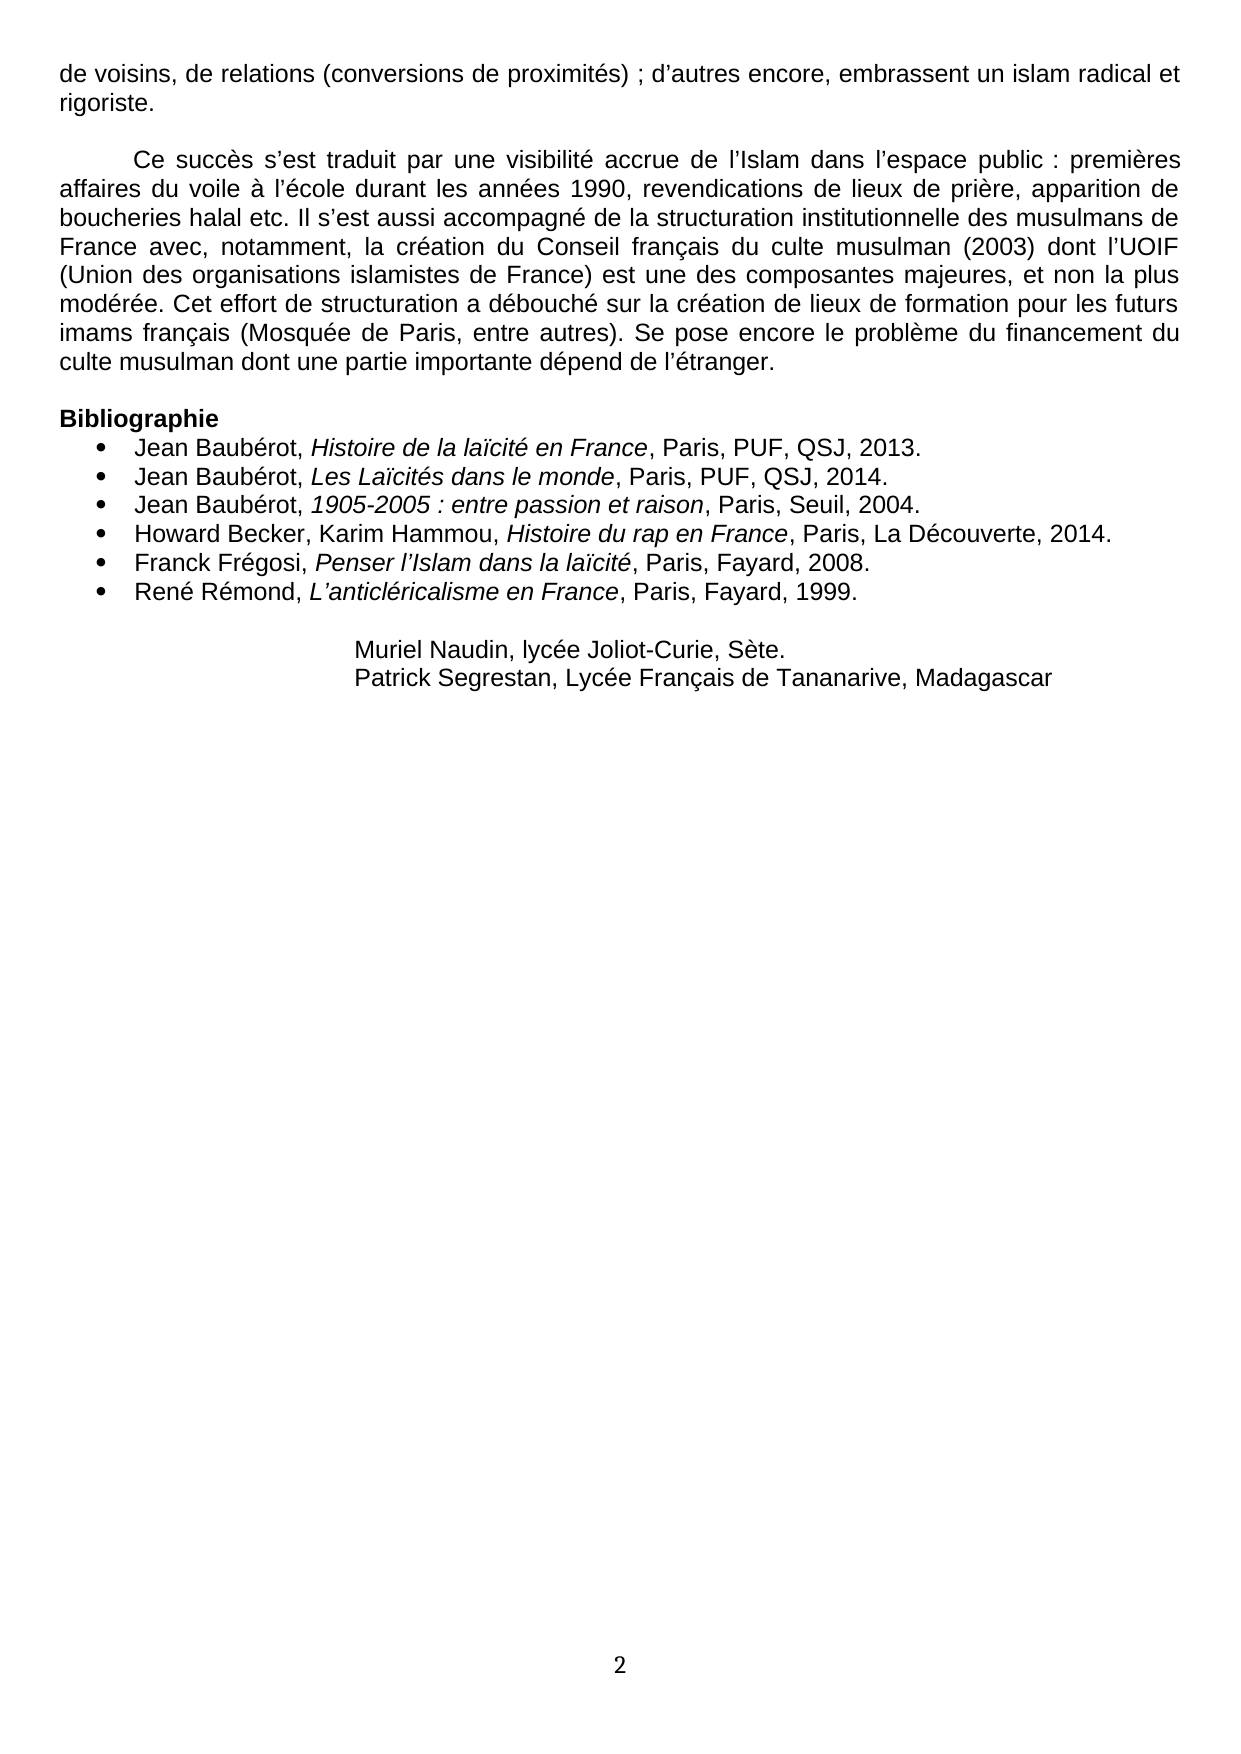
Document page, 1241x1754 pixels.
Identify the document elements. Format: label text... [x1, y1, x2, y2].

text Patrick Segrestan, Lycée Français de Tananarive, Madagascar [354, 663, 1181, 692]
list René Rémond, L’anticléricalisme en France, Paris, Fayard, 1999. [97, 577, 1181, 606]
list Jean Baubérot, 1905-2005 : entre passion et raison, Paris, Seuil, 2004. [97, 491, 1181, 519]
list Franck Frégosi, Penser l’Islam dans la laïcité, Paris, Fayard, 2008. [97, 548, 1181, 577]
text Ce succès s’est traduit par une visibilité accrue de l’Islam dans l’espace public : premières affaires du voile à l’école durant les années 1990, revendications de lieux de prière, apparition de boucheries halal etc. Il s’est aussi accompagné de la structuration institutionnelle des musulmans de France avec, notamment, la création du Conseil français du culte musulman (2003) dont l’UOIF (Union des organisations islamistes de France) est une des composantes majeures, et non la plus modérée. Cet effort de structuration a débouché sur la création de lieux de formation pour les futurs imams français (Mosquée de Paris, entre autres). Se pose encore le problème du financement du culte musulman dont une partie importante dépend de l’étranger. [59, 145, 1181, 375]
list Howard Becker, Karim Hammou, Histoire du rap en France, Paris, La Découverte, 2014. [97, 519, 1181, 548]
text Bibliographie [59, 404, 1181, 433]
text Muriel Naudin, lycée Joliot-Curie, Sète. [354, 635, 1181, 663]
list Jean Baubérot, Les Laïcités dans le monde, Paris, PUF, QSJ, 2014. [97, 462, 1181, 491]
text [59, 59, 1181, 117]
list Jean Baubérot, Histoire de la laïcité en France, Paris, PUF, QSJ, 2013. [97, 433, 1181, 462]
